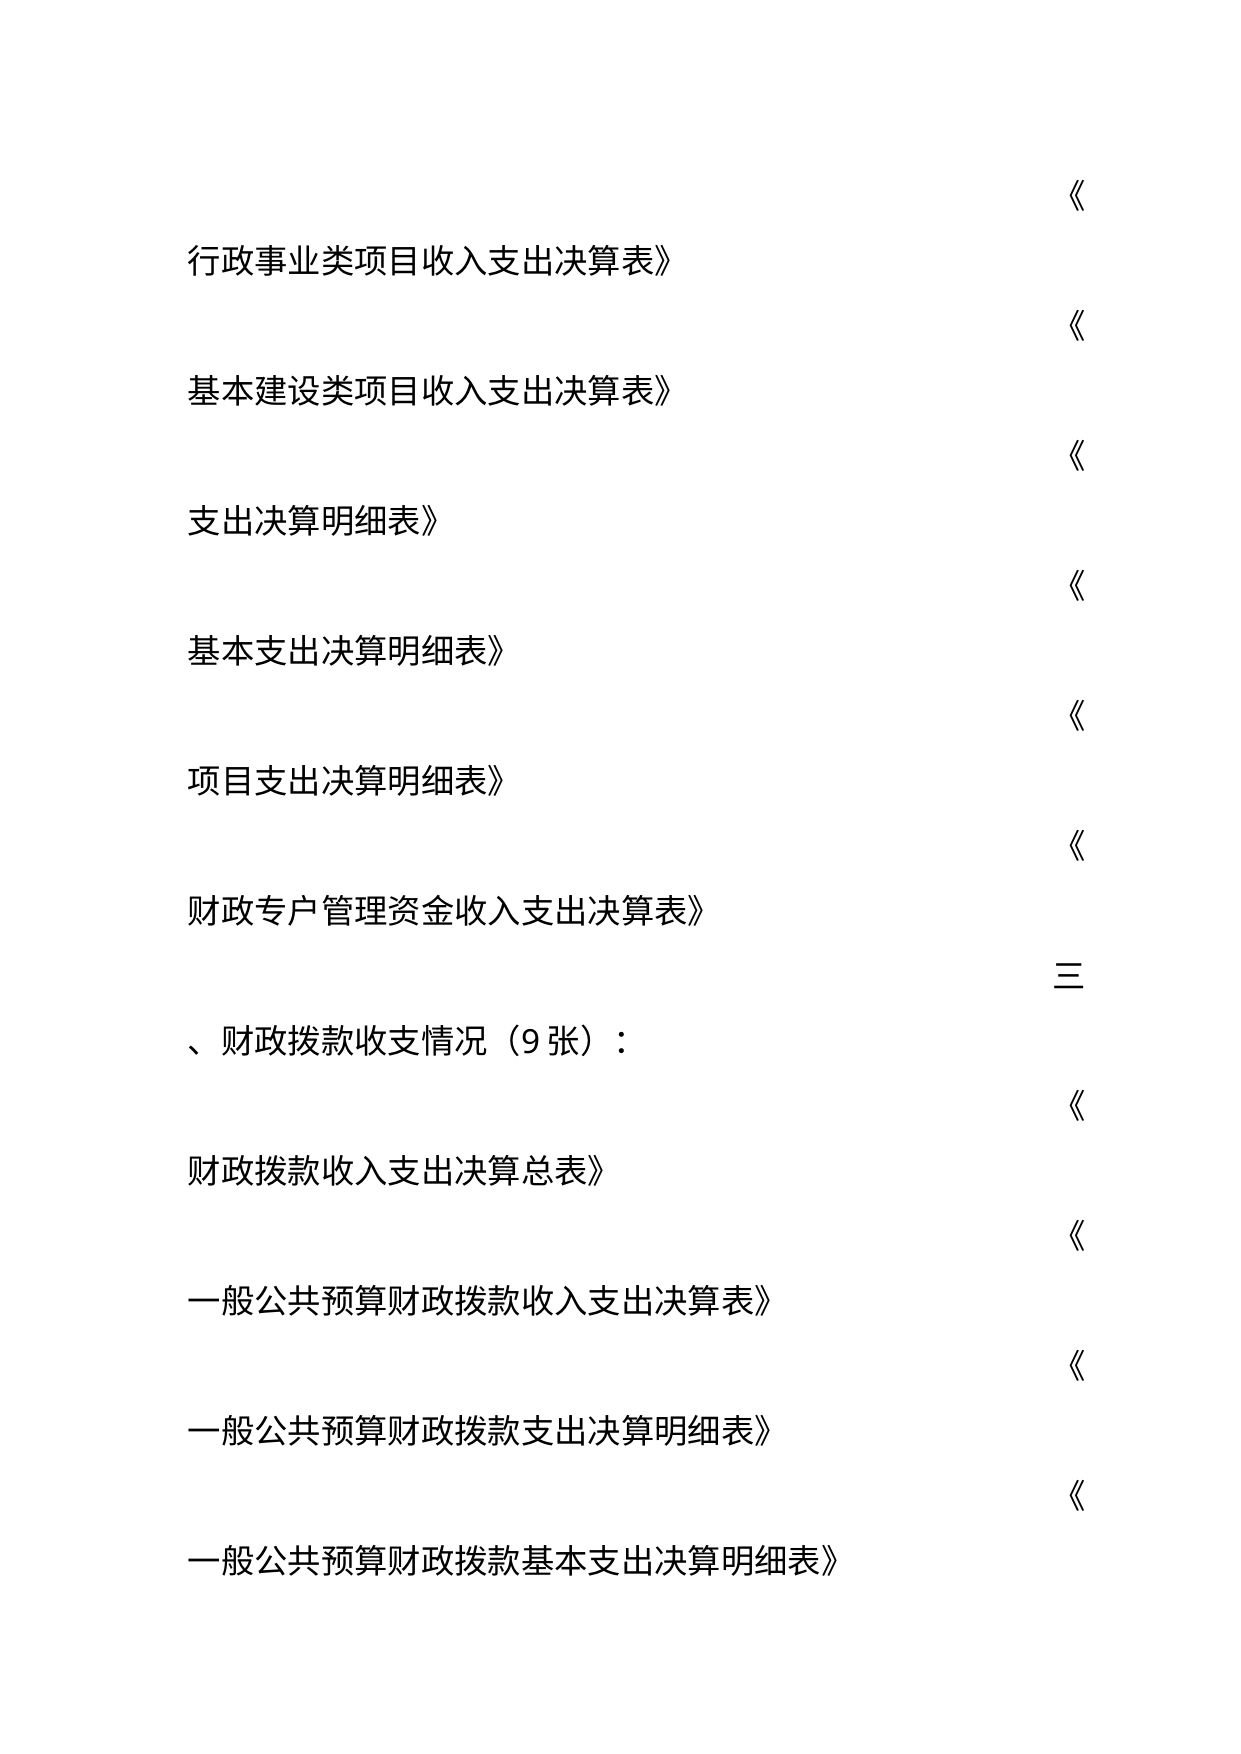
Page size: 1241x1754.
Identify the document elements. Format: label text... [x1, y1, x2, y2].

text 《一般公共预算财政拨款基本支出决算明细表》 [187, 1462, 1053, 1592]
text 《一般公共预算财政拨款收入支出决算表》 [187, 1202, 1053, 1332]
text 《财政拨款收入支出决算总表》 [187, 1072, 1053, 1202]
text 《支出决算明细表》 [187, 422, 1053, 552]
text 三、财政拨款收支情况（9张）： [187, 942, 1053, 1072]
text 《项目支出决算明细表》 [187, 682, 1053, 812]
text 《财政专户管理资金收入支出决算表》 [187, 812, 1053, 942]
text 《基本支出决算明细表》 [187, 552, 1053, 682]
text 《一般公共预算财政拨款支出决算明细表》 [187, 1332, 1053, 1462]
text 《基本建设类项目收入支出决算表》 [187, 292, 1053, 422]
text 《行政事业类项目收入支出决算表》 [187, 162, 1053, 292]
